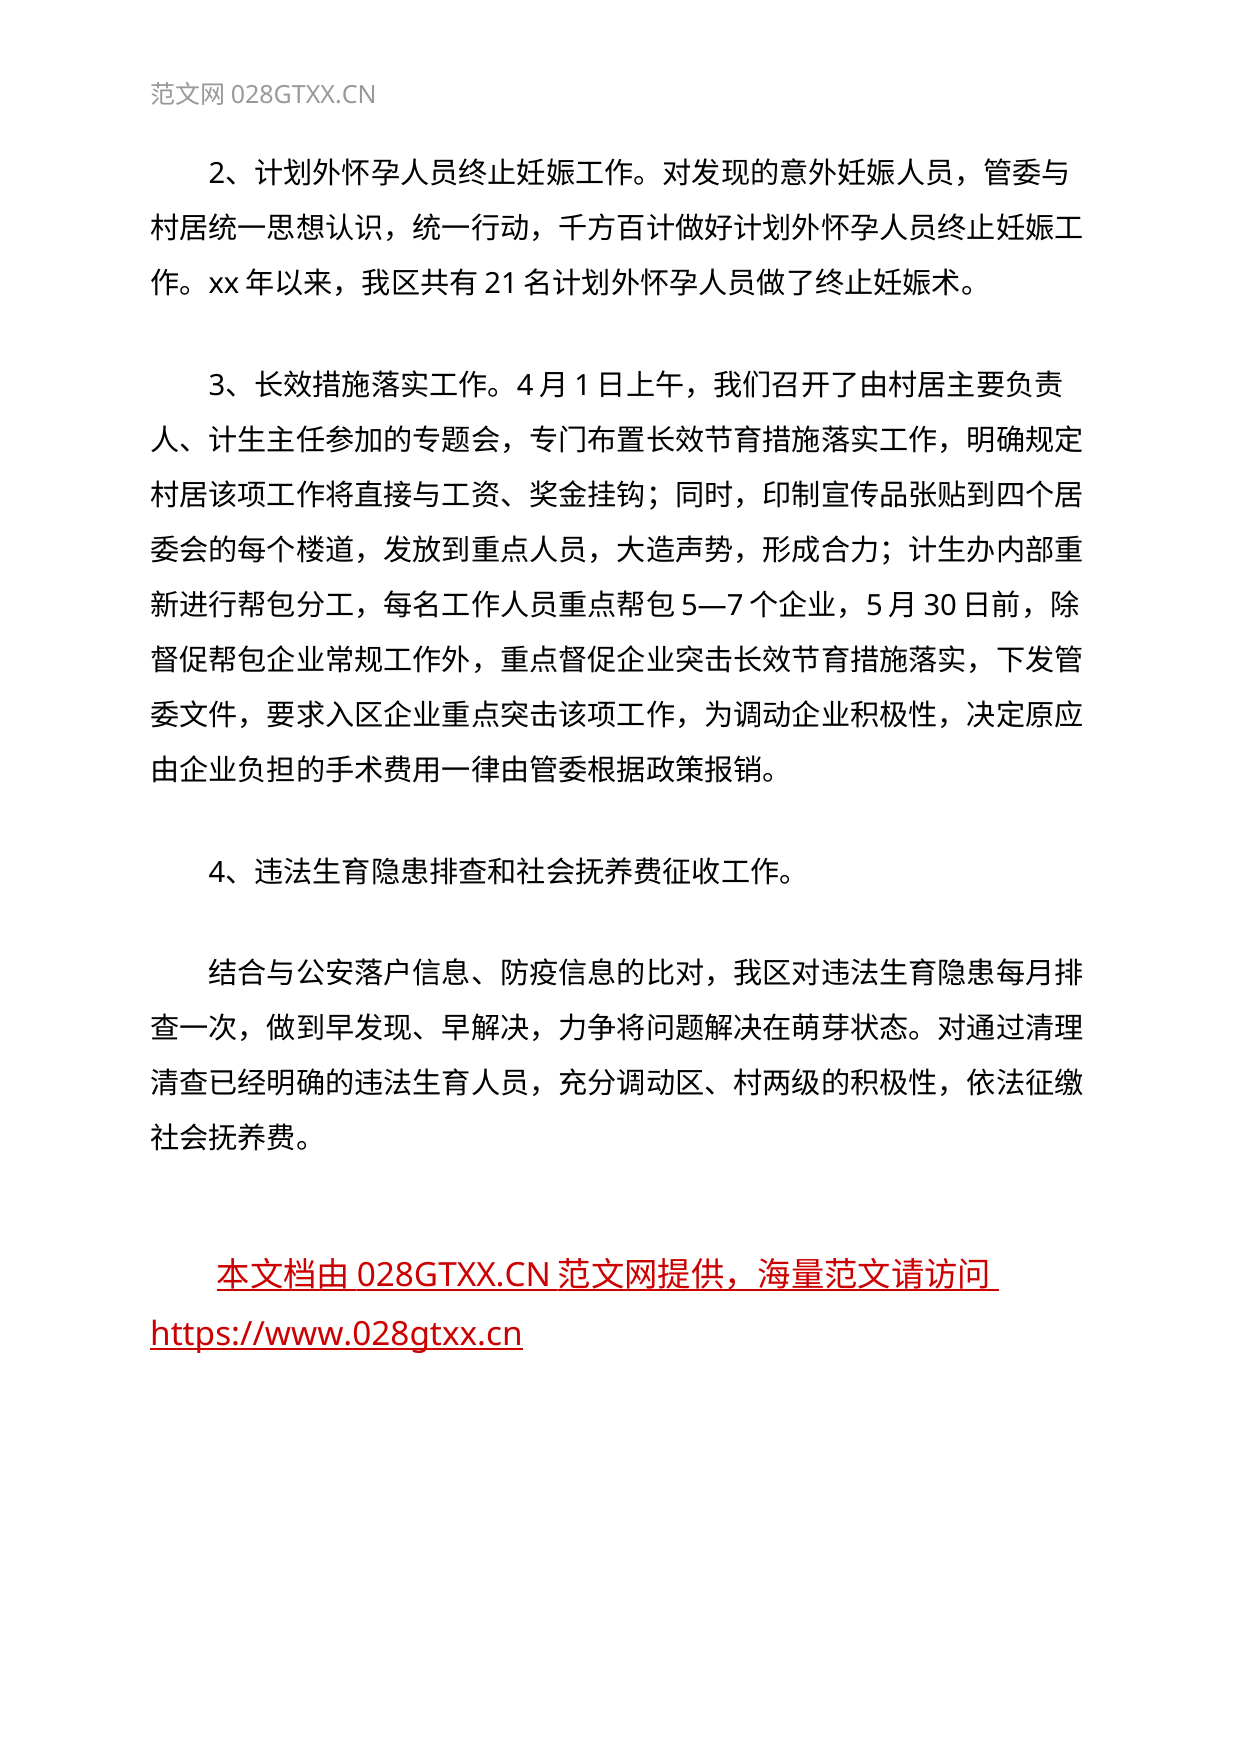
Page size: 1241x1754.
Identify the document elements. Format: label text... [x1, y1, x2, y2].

text 结合与公安落户信息、防疫信息的比对，我区对违法生育隐患每月排查一次，做到早发现、早解决，力争将问题解决在萌芽状态。对通过清理清查已经明确的违法生育人员，充分调动区、村两级的积极性，依法征缴社会抚养费。 [150, 950, 1090, 1157]
text 2、计划外怀孕人员终止妊娠工作。对发现的意外妊娠人员，管委与村居统一思想认识，统一行动，千方百计做好计划外怀孕人员终止妊娠工作。xx年以来，我区共有21名计划外怀孕人员做了终止妊娠术。 [150, 150, 1090, 302]
text 4、违法生育隐患排查和社会抚养费征收工作。 [150, 848, 1090, 891]
text 本文档由028GTXX.CN范文网提供，海量范文请访问 https://www.028gtxx.cn [150, 1248, 1090, 1355]
text 3、长效措施落实工作。4月1日上午，我们召开了由村居主要负责人、计生主任参加的专题会，专门布置长效节育措施落实工作，明确规定村居该项工作将直接与工资、奖金挂钩；同时，印制宣传品张贴到四个居委会的每个楼道，发放到重点人员，大造声势，形成合力；计生办内部重新进行帮包分工，每名工作人员重点帮包5—7个企业，5月30日前，除督促帮包企业常规工作外，重点督促企业突击长效节育措施落实，下发管委文件，要求入区企业重点突击该项工作，为调动企业积极性，决定原应由企业负担的手术费用一律由管委根据政策报销。 [150, 362, 1090, 789]
